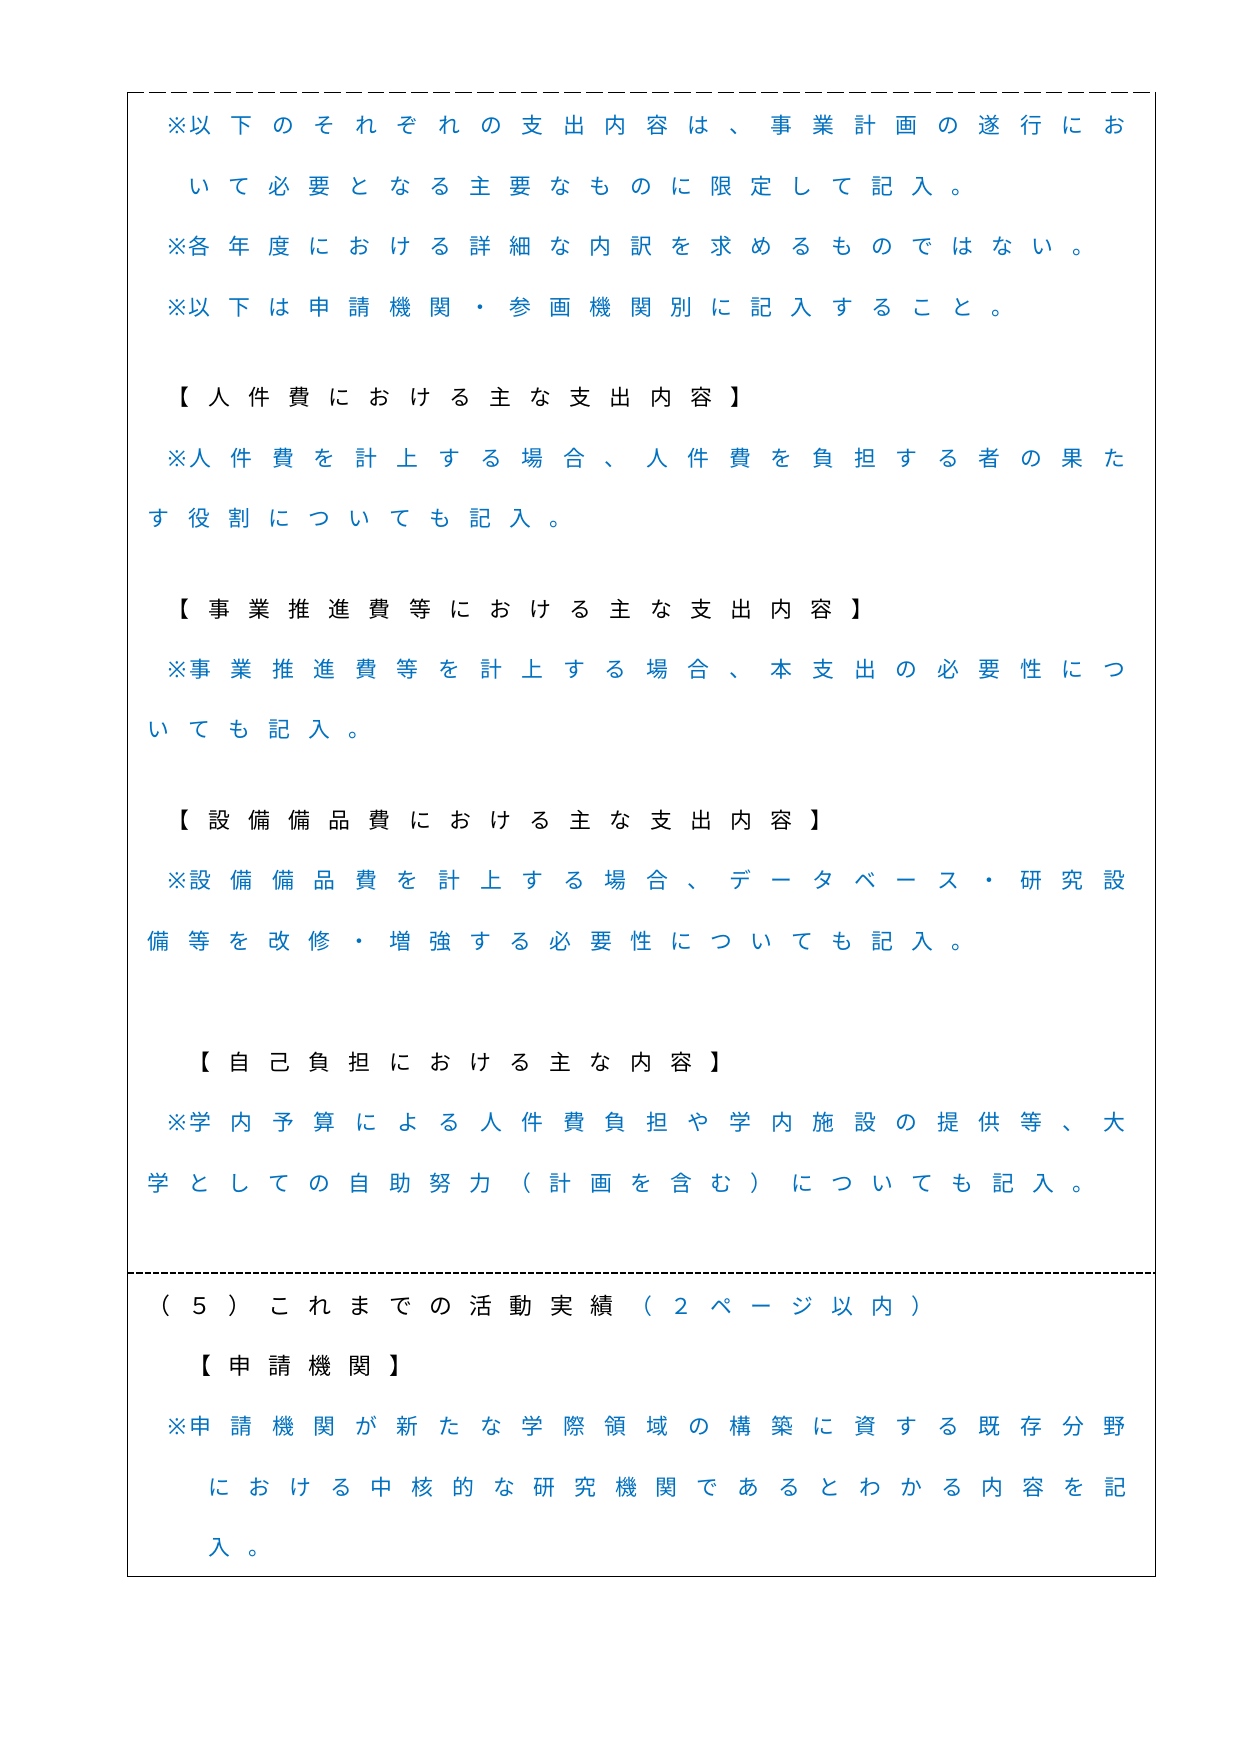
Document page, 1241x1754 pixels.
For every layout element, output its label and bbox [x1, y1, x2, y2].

table_cell [128, 92, 1155, 1272]
table_cell [128, 1272, 1155, 1576]
